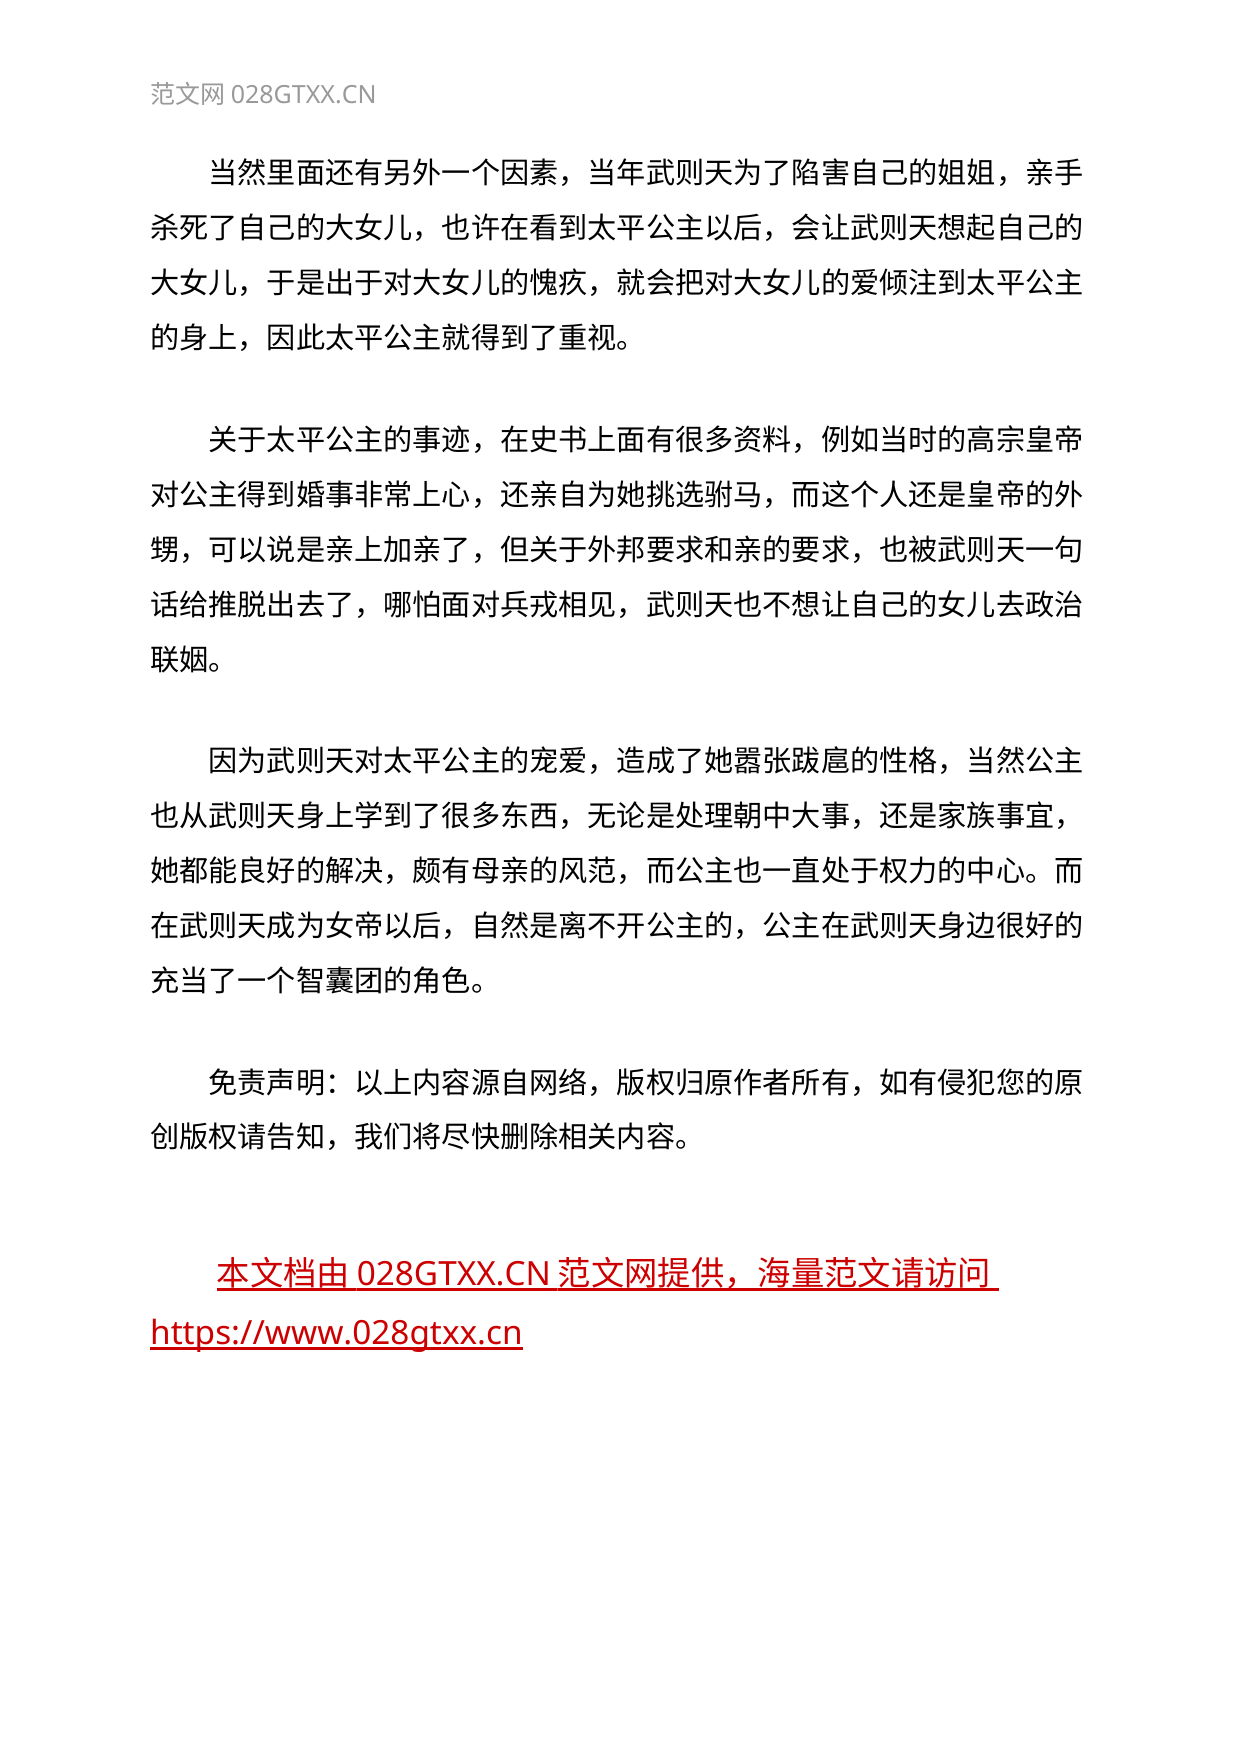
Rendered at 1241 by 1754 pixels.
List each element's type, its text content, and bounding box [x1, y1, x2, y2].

text 当然里面还有另外一个因素，当年武则天为了陷害自己的姐姐，亲手杀死了自己的大女儿，也许在看到太平公主以后，会让武则天想起自己的大女儿，于是出于对大女儿的愧疚，就会把对大女儿的爱倾注到太平公主的身上，因此太平公主就得到了重视。 [150, 150, 1090, 357]
text 因为武则天对太平公主的宠爱，造成了她嚣张跋扈的性格，当然公主也从武则天身上学到了很多东西，无论是处理朝中大事，还是家族事宜，她都能良好的解决，颇有母亲的风范，而公主也一直处于权力的中心。而在武则天成为女帝以后，自然是离不开公主的，公主在武则天身边很好的充当了一个智囊团的角色。 [150, 738, 1090, 1000]
text 免责声明：以上内容源自网络，版权归原作者所有，如有侵犯您的原创版权请告知，我们将尽快删除相关内容。 [150, 1059, 1090, 1156]
text 关于太平公主的事迹，在史书上面有很多资料，例如当时的高宗皇帝对公主得到婚事非常上心，还亲自为她挑选驸马，而这个人还是皇帝的外甥，可以说是亲上加亲了，但关于外邦要求和亲的要求，也被武则天一句话给推脱出去了，哪怕面对兵戎相见，武则天也不想让自己的女儿去政治联姻。 [150, 416, 1090, 678]
text 本文档由028GTXX.CN范文网提供，海量范文请访问 https://www.028gtxx.cn [150, 1247, 1090, 1354]
